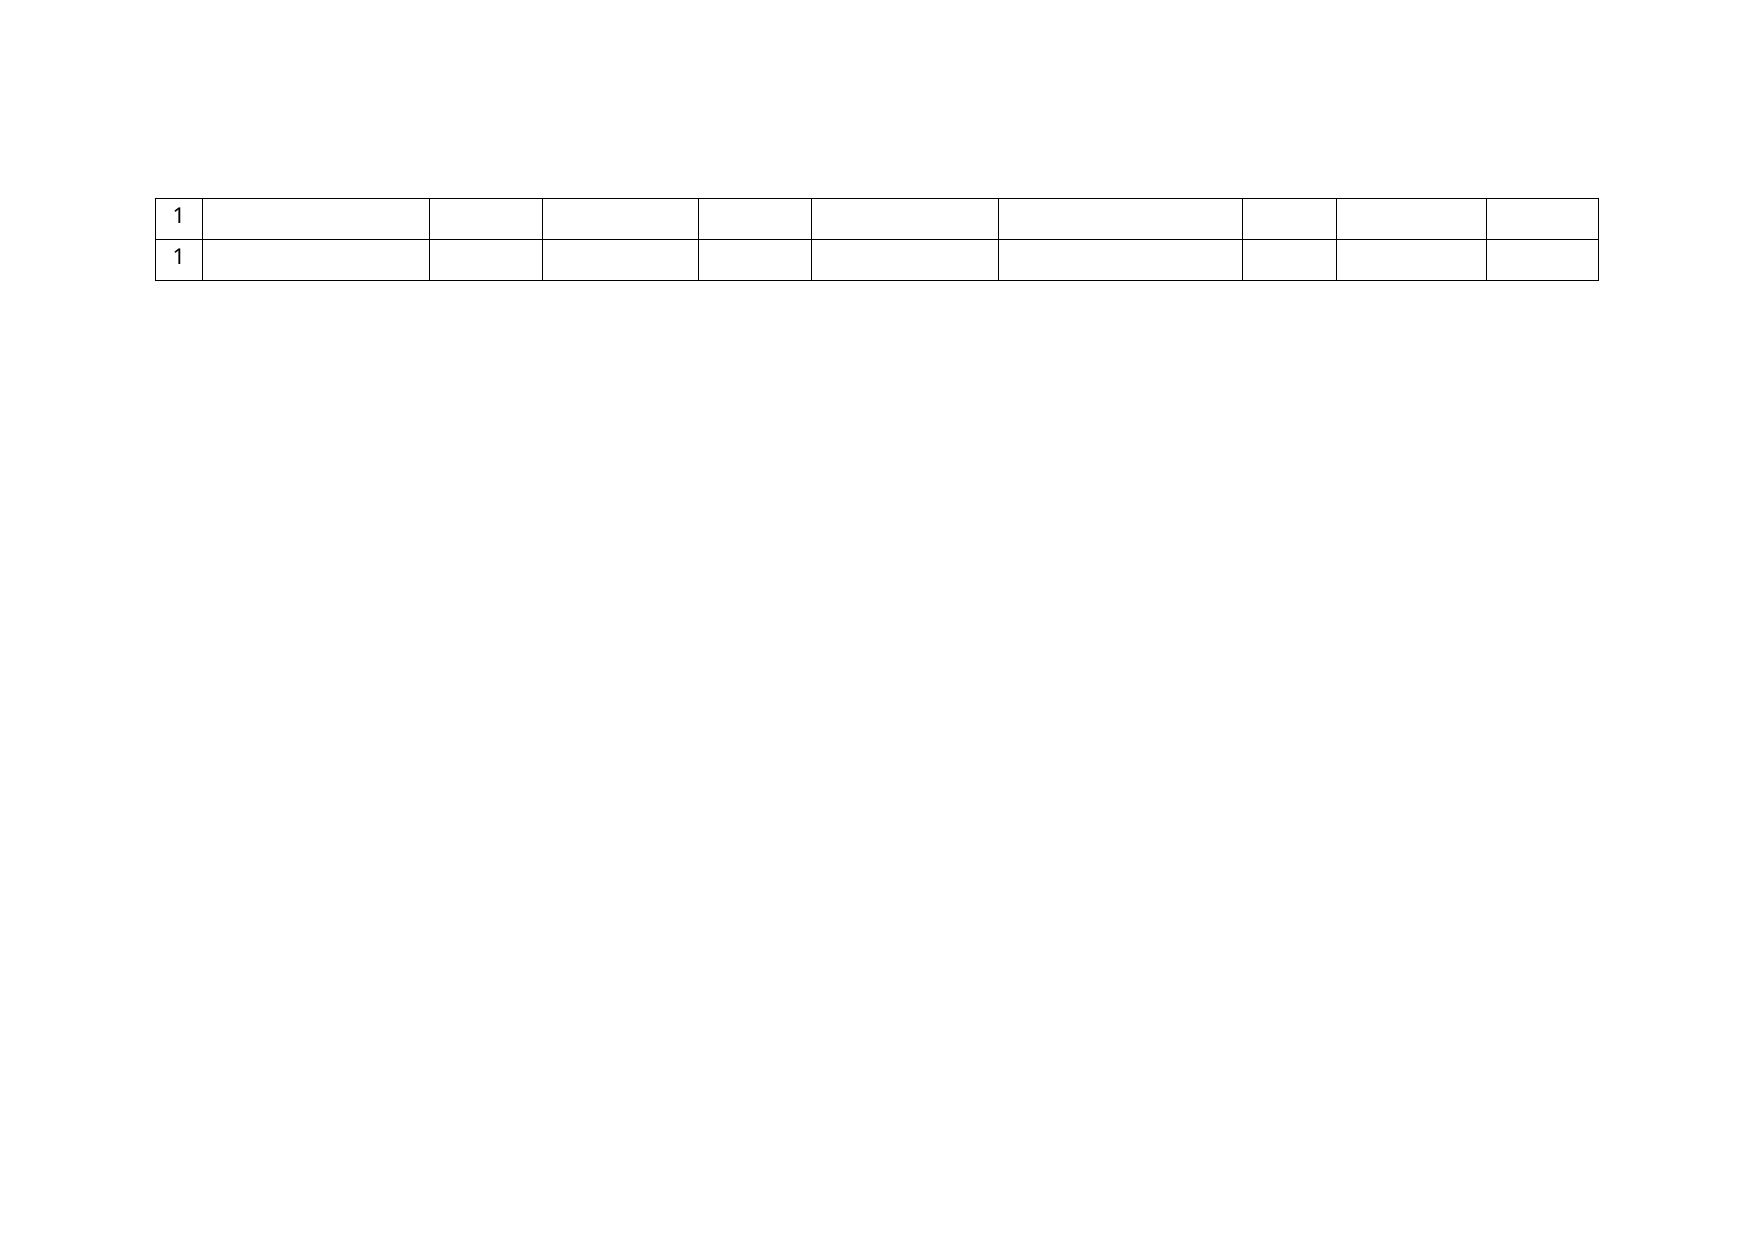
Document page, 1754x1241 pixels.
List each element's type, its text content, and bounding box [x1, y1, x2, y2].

table_cell [1487, 240, 1598, 280]
table_cell [699, 199, 811, 239]
table_cell [699, 240, 811, 280]
table_cell [999, 199, 1242, 239]
table_cell [203, 199, 429, 239]
table_cell 15 [156, 240, 202, 280]
table_cell [1337, 240, 1486, 280]
table_cell [543, 199, 698, 239]
table_cell [430, 240, 542, 280]
table_cell [1337, 199, 1486, 239]
table_cell [812, 240, 998, 280]
table_cell 14 [156, 199, 202, 239]
table_cell [430, 199, 542, 239]
table_cell [1487, 199, 1598, 239]
table_cell [203, 240, 429, 280]
table_cell [999, 240, 1242, 280]
table_cell [1243, 240, 1336, 280]
table_cell [1243, 199, 1336, 239]
table_cell [543, 240, 698, 280]
table_cell [812, 199, 998, 239]
